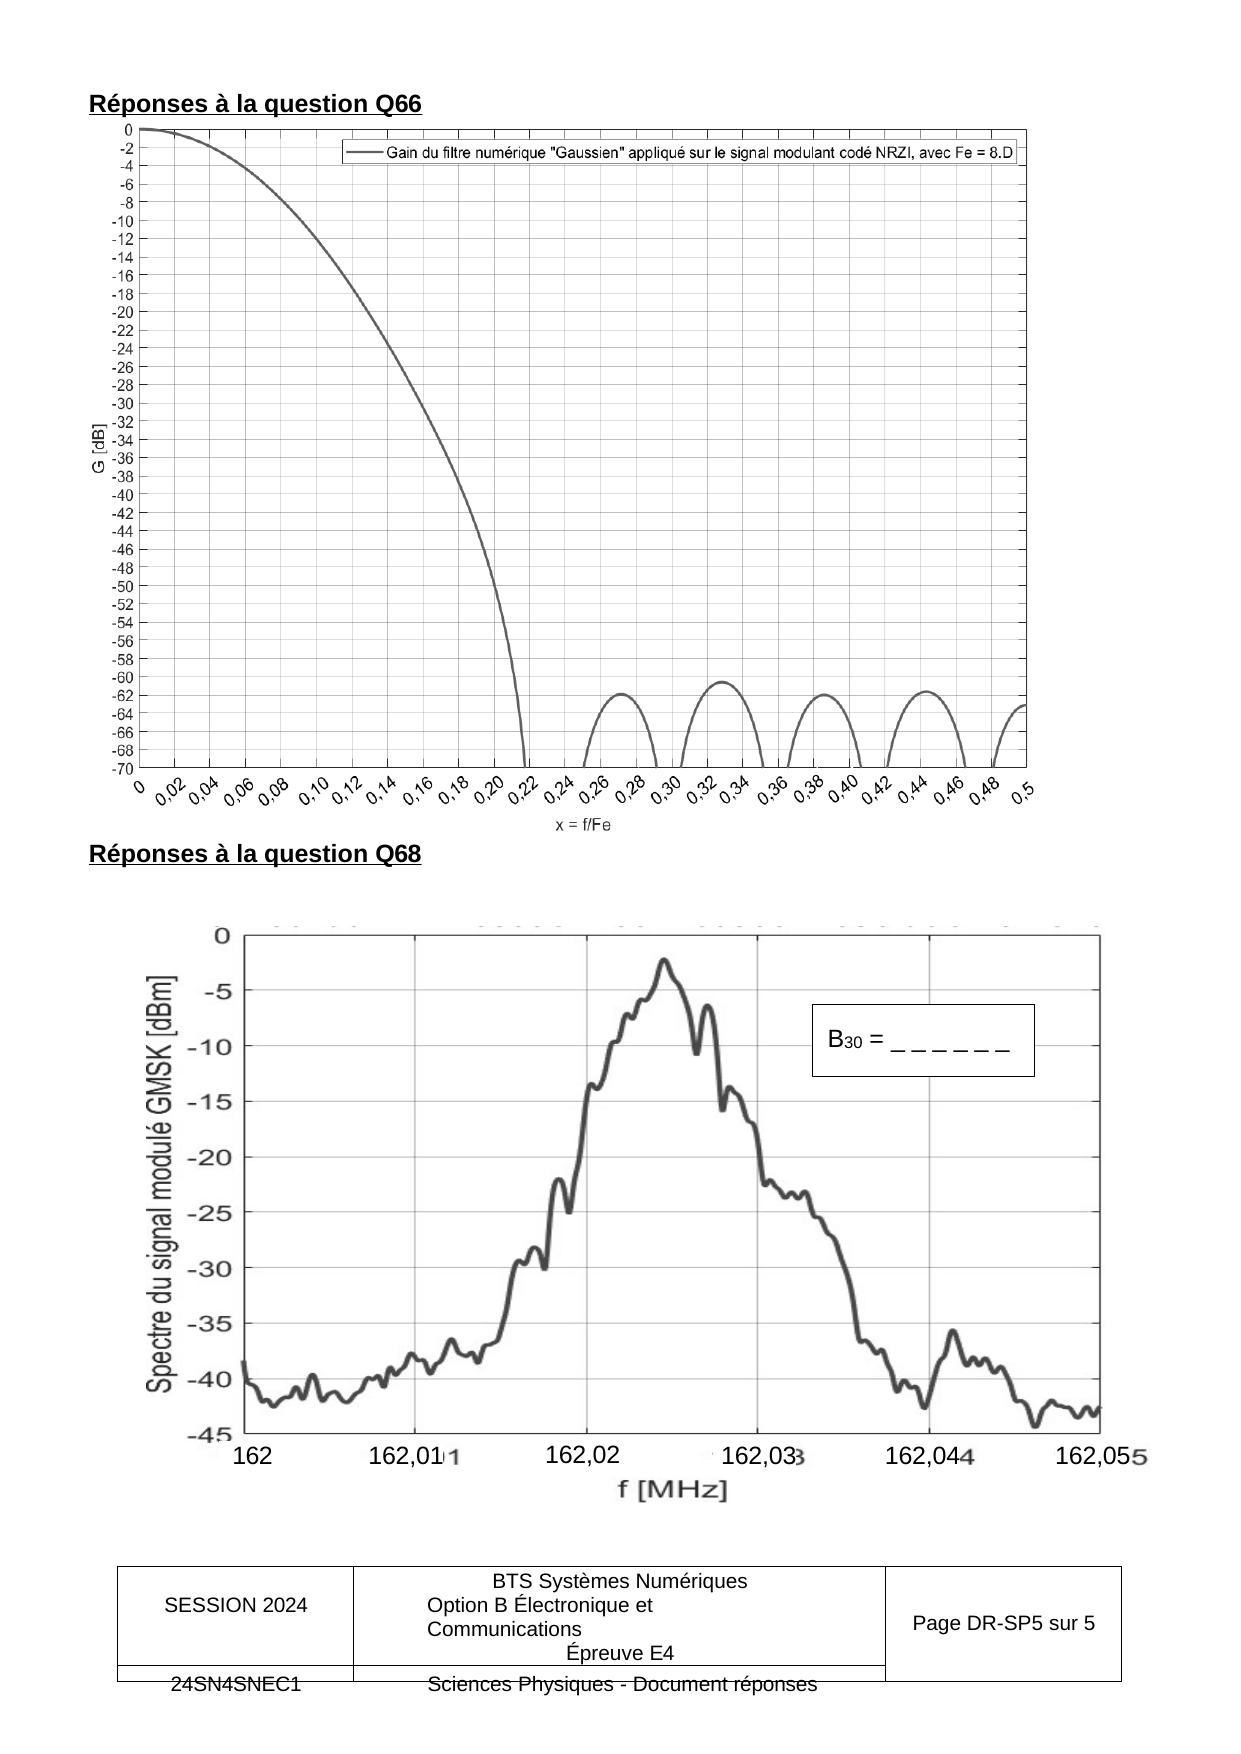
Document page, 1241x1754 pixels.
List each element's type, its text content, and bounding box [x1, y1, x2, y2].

picture [146, 926, 1150, 1503]
subtitle Réponses à la question Q68 [89, 839, 1176, 868]
picture [92, 123, 1044, 831]
